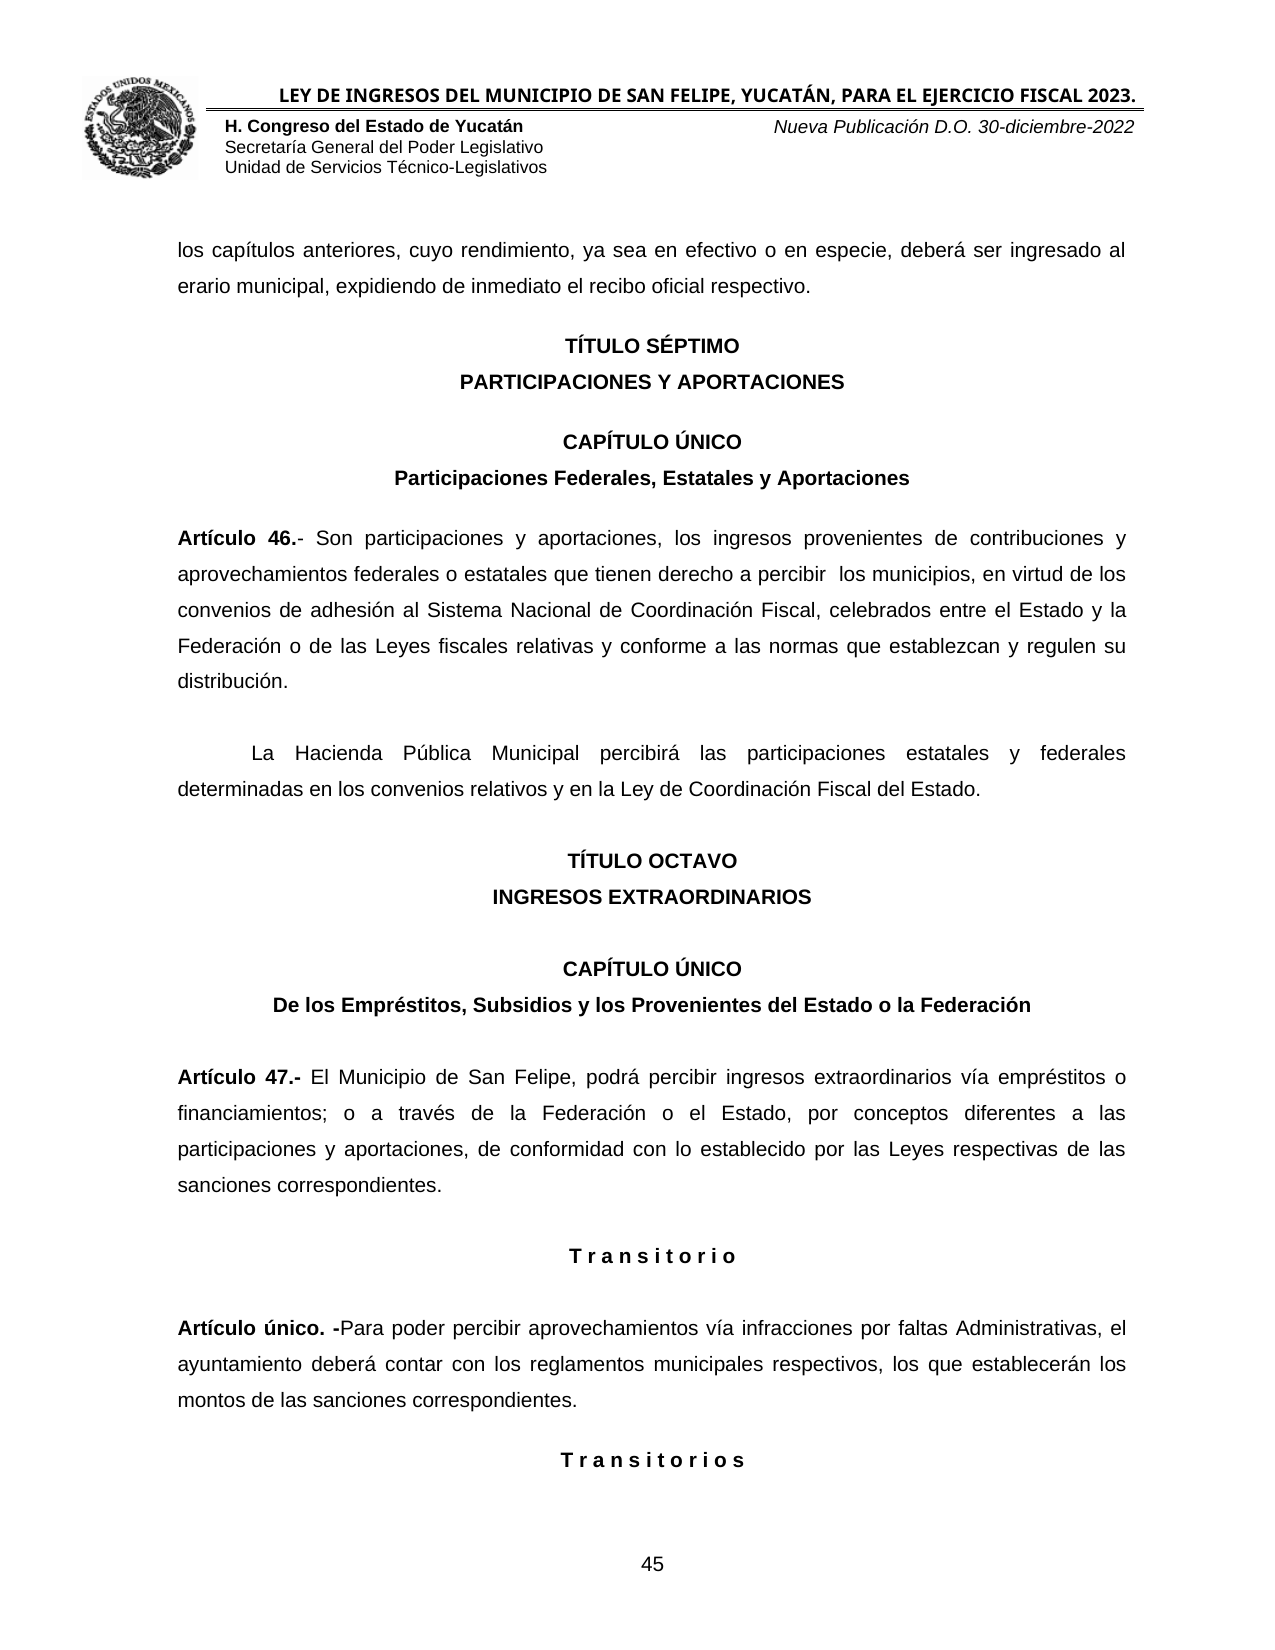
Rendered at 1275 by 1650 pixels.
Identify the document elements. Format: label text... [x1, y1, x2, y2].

text La Hacienda Pública Municipal percibirá las participaciones estatales y federales determinadas en los convenios relativos y en la Ley de Coordinación Fiscal del Estado. [177, 741, 1127, 801]
text De los Empréstitos, Subsidios y los Provenientes del Estado o la Federación [177, 993, 1127, 1017]
text TÍTULO SÉPTIMO [177, 334, 1127, 358]
text Artículo 47.- El Municipio de San Felipe, podrá percibir ingresos extraordinarios vía empréstitos o financiamientos; o a través de la Federación o el Estado, por conceptos diferentes a las participaciones y aportaciones, de conformidad con lo establecido por las Leyes respectivas de las sanciones correspondientes. [177, 1065, 1127, 1196]
text CAPÍTULO ÚNICO [177, 957, 1127, 981]
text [177, 238, 1127, 298]
text TÍTULO OCTAVO [177, 849, 1127, 873]
text Participaciones Federales, Estatales y Aportaciones [177, 466, 1127, 490]
text T r a n s i t o r i o s [177, 1448, 1127, 1472]
text INGRESOS EXTRAORDINARIOS [177, 885, 1127, 909]
text Artículo 46.- Son participaciones y aportaciones, los ingresos provenientes de contribuciones y aprovechamientos federales o estatales que tienen derecho a percibir los municipios, en virtud de los convenios de adhesión al Sistema Nacional de Coordinación Fiscal, celebrados entre el Estado y la Federación o de las Leyes fiscales relativas y conforme a las normas que establezcan y regulen su distribución. [177, 526, 1127, 693]
text PARTICIPACIONES Y APORTACIONES [177, 370, 1127, 394]
text T r a n s i t o r i o [177, 1244, 1127, 1268]
text Artículo único. -Para poder percibir aprovechamientos vía infracciones por faltas Administrativas, el ayuntamiento deberá contar con los reglamentos municipales respectivos, los que establecerán los montos de las sanciones correspondientes. [177, 1316, 1127, 1412]
text CAPÍTULO ÚNICO [177, 430, 1127, 454]
